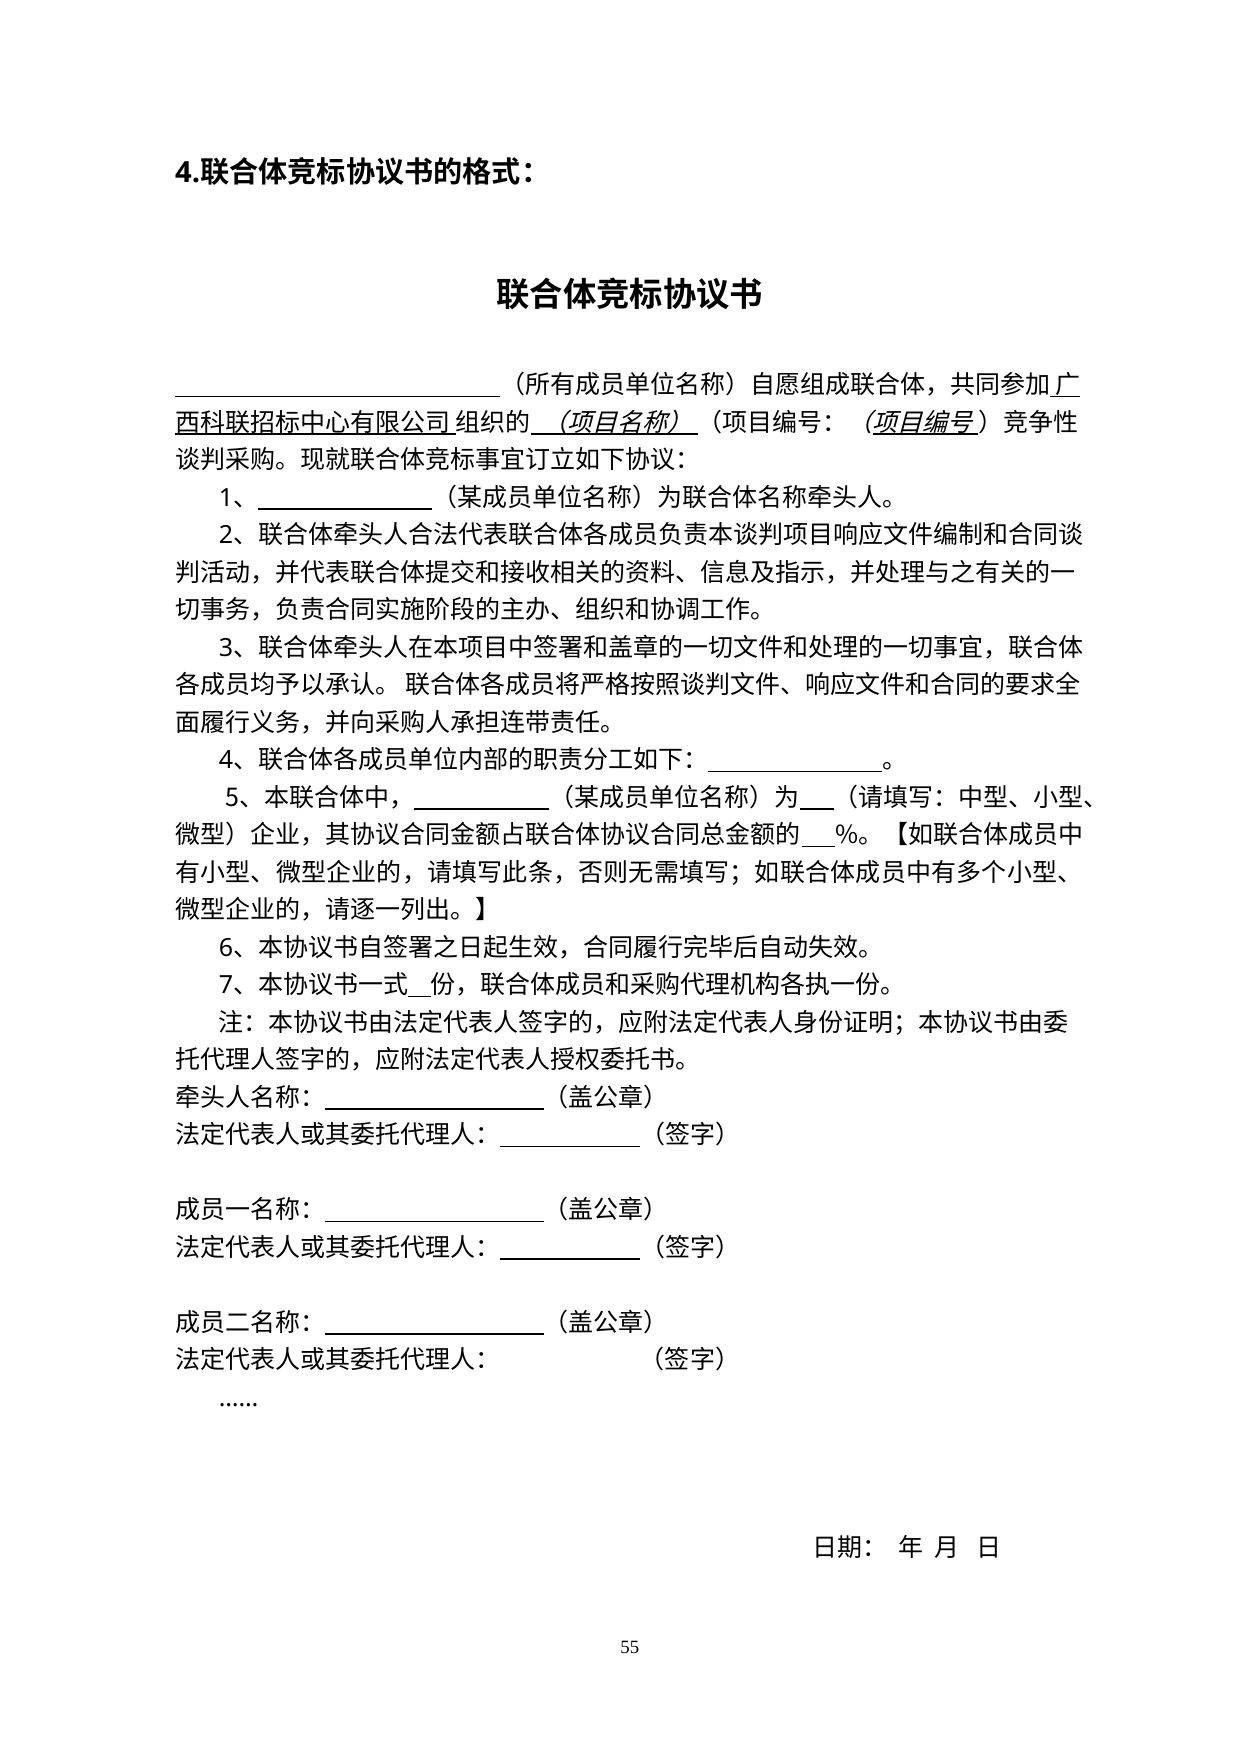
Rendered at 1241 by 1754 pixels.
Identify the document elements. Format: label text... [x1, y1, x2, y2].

text 6、本协议书自签署之日起生效，合同履行完毕后自动失效。 [175, 926, 1084, 963]
text 法定代表人或其委托代理人： （签字） [175, 1113, 1084, 1151]
text 联合体竞标协议书 [175, 256, 1084, 319]
text 5、本联合体中， （某成员单位名称）为 （请填写：中型、小型、微型）企业，其协议合同金额占联合体协议合同总金额的 %。【如联合体成员中有小型、微型企业的，请填写此条，否则无需填写；如联合体成员中有多个小型、微型企业的，请逐一列出。】 [175, 776, 1084, 926]
text 法定代表人或其委托代理人： （签字） [175, 1338, 1084, 1376]
text 7、本协议书一式 份，联合体成员和采购代理机构各执一份。 [175, 963, 1084, 1001]
text 4、联合体各成员单位内部的职责分工如下： 。 [175, 738, 1084, 776]
text …… [175, 1376, 1084, 1413]
text 牵头人名称： （盖公章） [175, 1076, 1084, 1113]
text 3、联合体牵头人在本项目中签署和盖章的一切文件和处理的一切事宜，联合体各成员均予以承认。 联合体各成员将严格按照谈判文件、响应文件和合同的要求全面履行义务，并向采购人承担连带责任。 [175, 626, 1084, 738]
text 日期： 年 月 日 [175, 1526, 1084, 1563]
text （所有成员单位名称）自愿组成联合体，共同参加 广西科联招标中心有限公司 组织的 （项目名称） （项目编号：（项目编号 ）竞争性谈判采购。现就联合体竞标事宜订立如下协议： [175, 363, 1084, 476]
text 4.联合体竞标协议书的格式： [175, 139, 1084, 194]
text 成员一名称： （盖公章） [175, 1188, 1084, 1226]
text 2、联合体牵头人合法代表联合体各成员负责本谈判项目响应文件编制和合同谈判活动，并代表联合体提交和接收相关的资料、信息及指示，并处理与之有关的一切事务，负责合同实施阶段的主办、组织和协调工作。 [175, 513, 1084, 626]
text 注：本协议书由法定代表人签字的，应附法定代表人身份证明；本协议书由委托代理人签字的，应附法定代表人授权委托书。 [175, 1001, 1084, 1076]
text 成员二名称： （盖公章） [175, 1301, 1084, 1338]
text 法定代表人或其委托代理人： （签字） [175, 1226, 1084, 1263]
text 1、 （某成员单位名称）为联合体名称牵头人。 [175, 476, 1084, 513]
